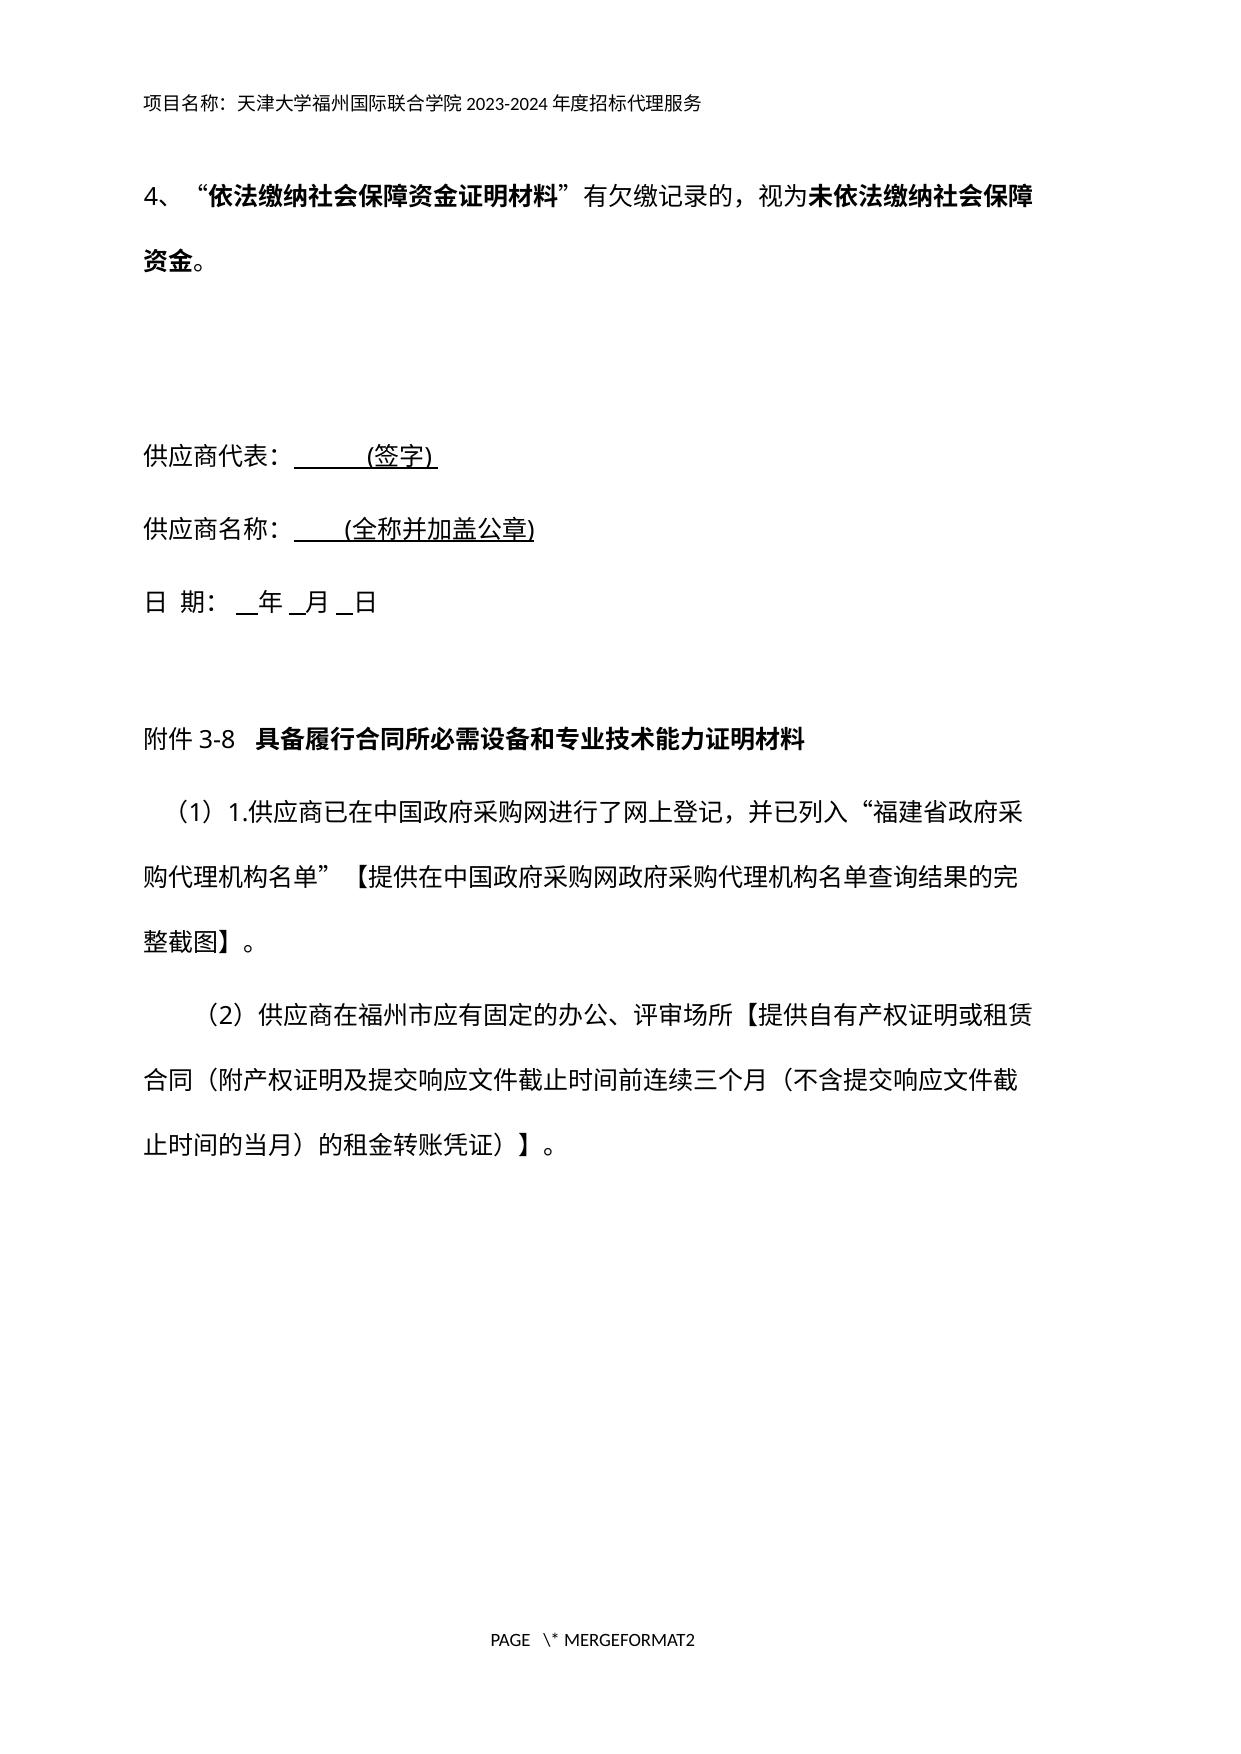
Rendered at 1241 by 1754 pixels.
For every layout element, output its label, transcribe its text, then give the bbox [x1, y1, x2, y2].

text 附件3-8 具备履行合同所必需设备和专业技术能力证明材料 [144, 705, 1042, 770]
text （1）1.供应商已在中国政府采购网进行了网上登记，并已列入“福建省政府采购代理机构名单”【提供在中国政府采购网政府采购代理机构名单查询结果的完整截图】。 [144, 778, 1042, 973]
text 供应商名称： (全称并加盖公章) [144, 495, 1042, 560]
text 供应商代表： (签字) [144, 422, 1042, 487]
text 日 期： 年 月 日 [144, 568, 1042, 633]
text 4、“依法缴纳社会保障资金证明材料”有欠缴记录的，视为未依法缴纳社会保障资金。 [144, 162, 1042, 292]
text （2）供应商在福州市应有固定的办公、评审场所【提供自有产权证明或租赁合同（附产权证明及提交响应文件截止时间前连续三个月（不含提交响应文件截止时间的当月）的租金转账凭证）】。 [144, 981, 1042, 1176]
